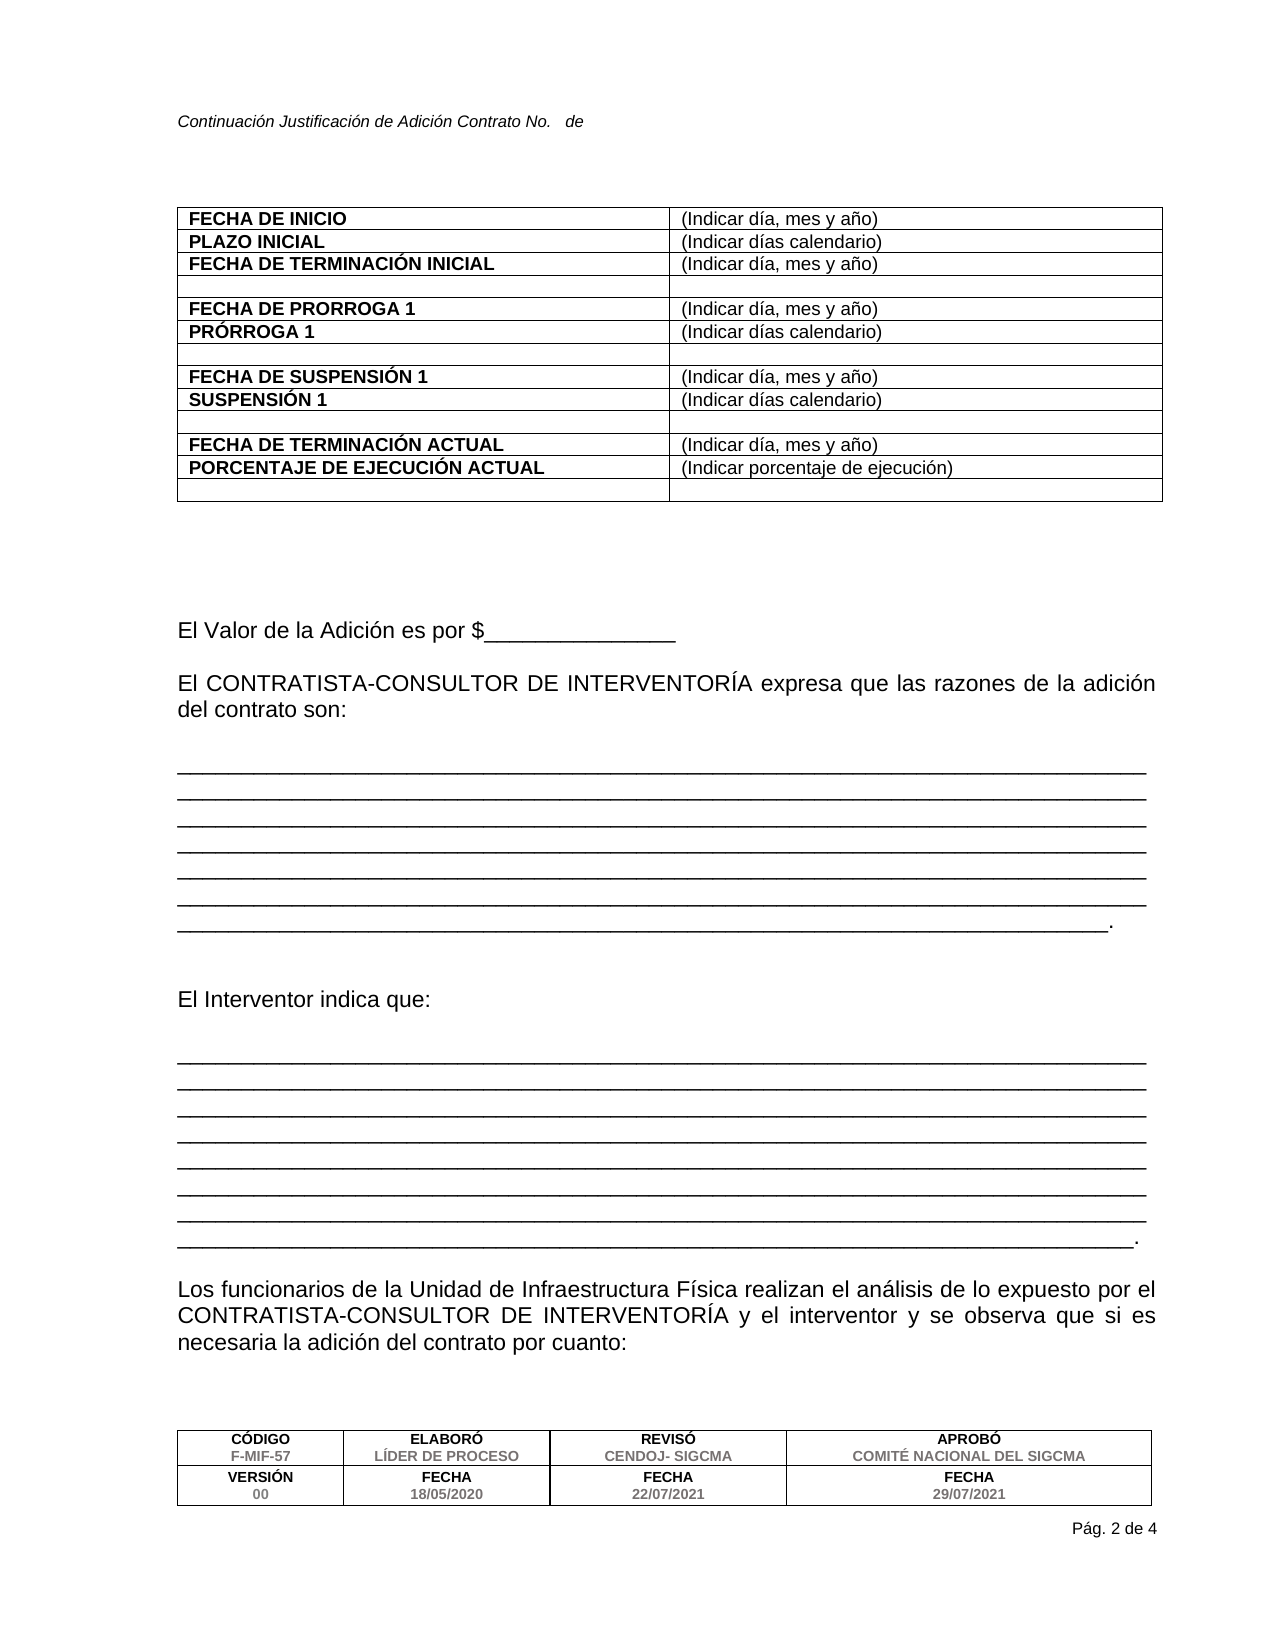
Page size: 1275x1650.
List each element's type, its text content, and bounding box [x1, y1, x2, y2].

text El Valor de la Adición es por $_______________ [177, 617, 1157, 643]
text El Interventor indica que: [177, 986, 1157, 1012]
text _________________________________________________________________________________________________________________________________________________________________________________________________________________________________________________________________________________________________________________________________________________________________________________________________________________________________________________________________________________________________________________________________________________. [177, 749, 1157, 933]
text _______________________________________________________________________________________________________________________________________________________________________________________________________________________________________________________________________________________________________________________________________________________________________________________________________________________________________________________________________________________________________________________________________________________________________________________________________________________________. [177, 1039, 1157, 1250]
table_cell (Indicar día, mes y año) [670, 434, 1162, 455]
table_cell (Indicar porcentaje de ejecución) [670, 456, 1162, 478]
text El CONTRATISTA-CONSULTOR DE INTERVENTORÍA expresa que las razones de la adición del contrato son: [177, 670, 1157, 723]
table_cell [670, 411, 1162, 433]
table_cell (Indicar día, mes y año) [670, 253, 1162, 274]
table_cell (Indicar días calendario) [670, 321, 1162, 342]
table_cell (Indicar día, mes y año) [670, 298, 1162, 320]
table_cell FECHA DE INICIO [178, 208, 669, 229]
table_cell FECHA DE TERMINACIÓN INICIAL [178, 253, 669, 274]
table_cell [670, 344, 1162, 365]
table_cell [178, 411, 669, 433]
table_cell SUSPENSIÓN 1 [178, 389, 669, 410]
table_cell PLAZO INICIAL [178, 230, 669, 252]
table_cell FECHA DE PRORROGA 1 [178, 298, 669, 320]
table_cell PORCENTAJE DE EJECUCIÓN ACTUAL [178, 456, 669, 478]
text Los funcionarios de la Unidad de Infraestructura Física realizan el análisis de lo expuesto por el CONTRATISTA-CONSULTOR DE INTERVENTORÍA y el interventor y se observa que si es necesaria la adición del contrato por cuanto: [177, 1276, 1157, 1355]
table_cell (Indicar días calendario) [670, 230, 1162, 252]
table_cell [178, 479, 669, 501]
table_cell [670, 479, 1162, 501]
table_cell [670, 276, 1162, 297]
table_cell PRÓRROGA 1 [178, 321, 669, 342]
table_cell FECHA DE TERMINACIÓN ACTUAL [178, 434, 669, 455]
table_cell [178, 344, 669, 365]
table_cell [178, 276, 669, 297]
table_cell (Indicar días calendario) [670, 389, 1162, 410]
table_cell (Indicar día, mes y año) [670, 208, 1162, 229]
table_cell (Indicar día, mes y año) [670, 366, 1162, 388]
table_cell FECHA DE SUSPENSIÓN 1 [178, 366, 669, 388]
